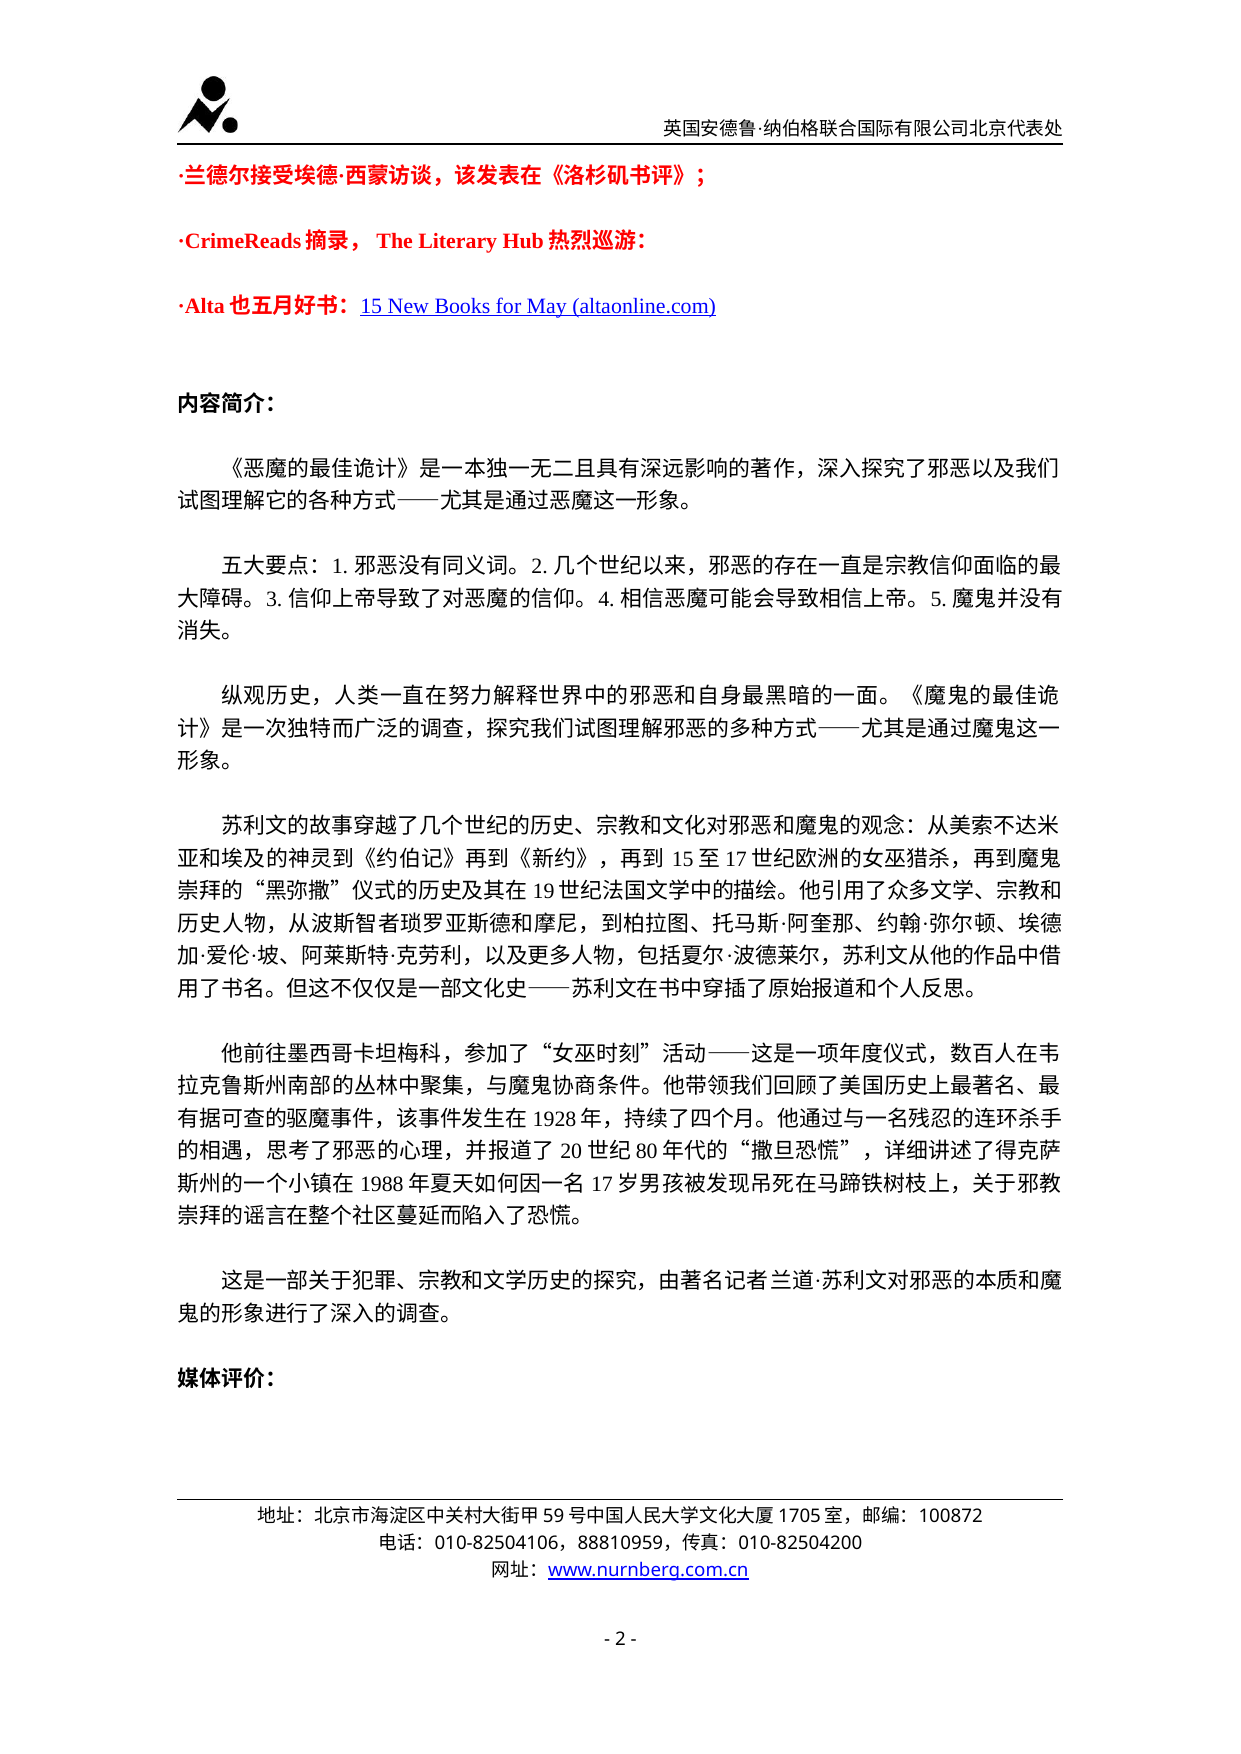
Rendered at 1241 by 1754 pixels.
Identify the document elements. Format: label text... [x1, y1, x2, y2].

text ·CrimeReads摘录， The Literary Hub热烈巡游： [177, 223, 1063, 255]
text 这是一部关于犯罪、宗教和文学历史的探究，由著名记者兰道·苏利文对邪恶的本质和魔鬼的形象进行了深入的调查。 [177, 1263, 1063, 1328]
text 苏利文的故事穿越了几个世纪的历史、宗教和文化对邪恶和魔鬼的观念：从美索不达米亚和埃及的神灵到《约伯记》再到《新约》，再到15至17世纪欧洲的女巫猎杀，再到魔鬼崇拜的“黑弥撒”仪式的历史及其在19世纪法国文学中的描绘。他引用了众多文学、宗教和历史人物，从波斯智者琐罗亚斯德和摩尼，到柏拉图、托马斯·阿奎那、约翰·弥尔顿、埃德加·爱伦·坡、阿莱斯特·克劳利，以及更多人物，包括夏尔·波德莱尔，苏利文从他的作品中借用了书名。但这不仅仅是一部文化史——苏利文在书中穿插了原始报道和个人反思。 [177, 808, 1063, 1003]
text 五大要点：1. 邪恶没有同义词。2. 几个世纪以来，邪恶的存在一直是宗教信仰面临的最大障碍。3. 信仰上帝导致了对恶魔的信仰。4. 相信恶魔可能会导致相信上帝。5. 魔鬼并没有消失。 [177, 548, 1063, 645]
picture [177, 76, 238, 133]
text 他前往墨西哥卡坦梅科，参加了“女巫时刻”活动——这是一项年度仪式，数百人在韦拉克鲁斯州南部的丛林中聚集，与魔鬼协商条件。他带领我们回顾了美国历史上最著名、最有据可查的驱魔事件，该事件发生在1928年，持续了四个月。他通过与一名残忍的连环杀手的相遇，思考了邪恶的心理，并报道了20世纪80年代的“撒旦恐慌”，详细讲述了得克萨斯州的一个小镇在1988年夏天如何因一名17岁男孩被发现吊死在马蹄铁树枝上，关于邪教崇拜的谣言在整个社区蔓延而陷入了恐慌。 [177, 1035, 1063, 1230]
text ·兰德尔接受埃德·西蒙访谈，该发表在《洛杉矶书评》； [177, 158, 1063, 190]
text 内容简介： [177, 385, 1063, 418]
text ·Alta也五月好书：15 New Books for May (altaonline.com) [177, 288, 1063, 320]
text 媒体评价： [177, 1360, 1063, 1393]
text 《恶魔的最佳诡计》是一本独一无二且具有深远影响的著作，深入探究了邪恶以及我们试图理解它的各种方式——尤其是通过恶魔这一形象。 [177, 450, 1063, 515]
text 纵观历史，人类一直在努力解释世界中的邪恶和自身最黑暗的一面。《魔鬼的最佳诡计》是一次独特而广泛的调查，探究我们试图理解邪恶的多种方式——尤其是通过魔鬼这一形象。 [177, 678, 1063, 775]
